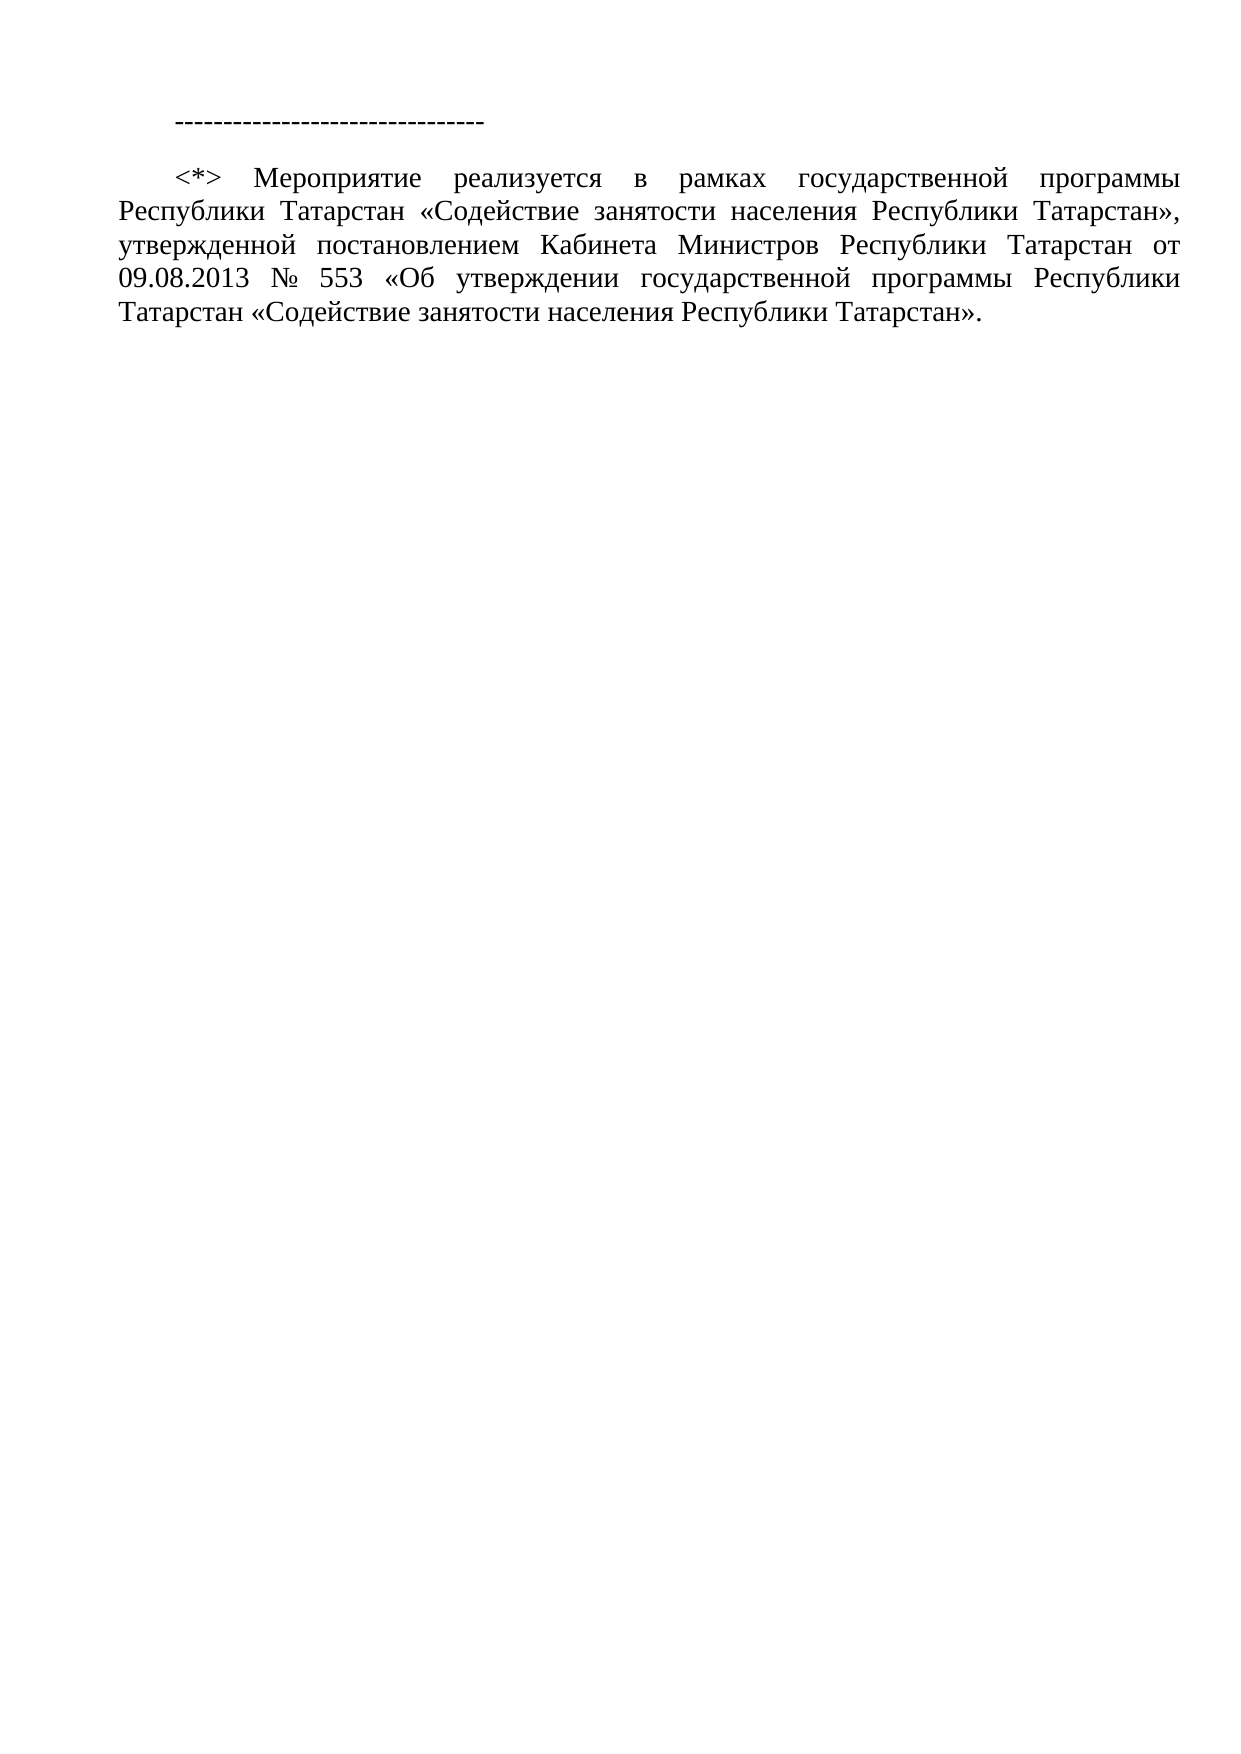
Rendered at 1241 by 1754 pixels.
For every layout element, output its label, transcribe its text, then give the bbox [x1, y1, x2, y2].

text -------------------------------- [118, 103, 1181, 137]
text <*> Мероприятие реализуется в рамках государственной программы Республики Татарстан «Содействие занятости населения Республики Татарстан», утвержденной постановлением Кабинета Министров Республики Татарстан от 09.08.2013 № 553 «Об утверждении государственной программы Республики Татарстан «Содействие занятости населения Республики Татарстан». [118, 160, 1181, 328]
